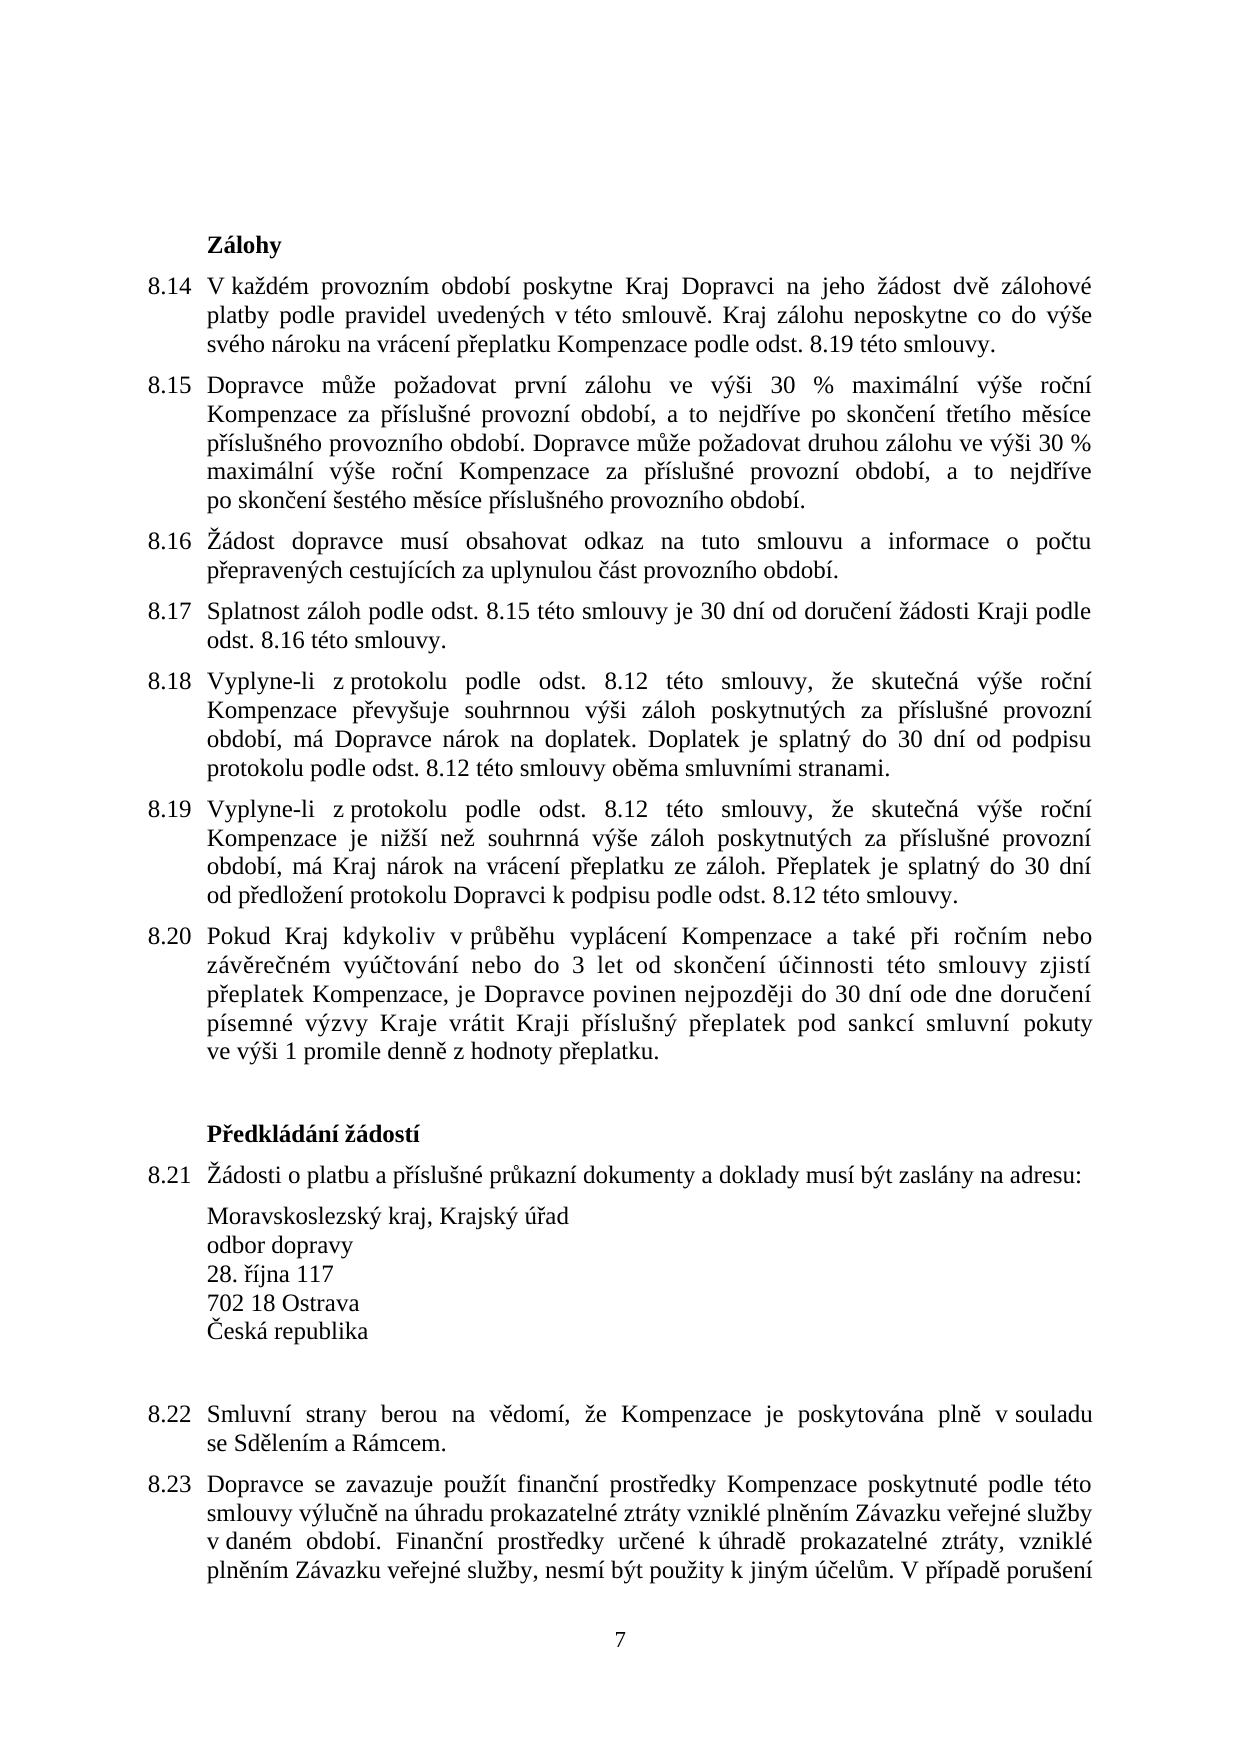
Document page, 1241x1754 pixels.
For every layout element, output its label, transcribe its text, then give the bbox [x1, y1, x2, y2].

list odbor dopravy [207, 1230, 1093, 1259]
list 28. října 117 [207, 1259, 1093, 1288]
list 702 18 Ostrava [207, 1288, 1093, 1316]
list Žádost dopravce musí obsahovat odkaz na tuto smlouvu a informace o počtu přepravených cestujících za uplynulou část provozního období. [148, 526, 1093, 584]
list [148, 1469, 1093, 1584]
list Moravskoslezský kraj, Krajský úřad [207, 1201, 1093, 1230]
list V každém provozním období poskytne Kraj Dopravci na jeho žádost dvě zálohové platby podle pravidel uvedených v této smlouvě. Kraj zálohu neposkytne co do výše svého nároku na vrácení přeplatku Kompenzace podle odst. 8.19 této smlouvy. [148, 271, 1093, 358]
list Splatnost záloh podle odst. 8.15 této smlouvy je 30 dní od doručení žádosti Kraji podle odst. 8.16 této smlouvy. [148, 596, 1093, 654]
list Vyplyne-li z protokolu podle odst. 8.12 této smlouvy, že skutečná výše roční Kompenzace převyšuje souhrnnou výši záloh poskytnutých za příslušné provozní období, má Dopravce nárok na doplatek. Doplatek je splatný do 30 dní od podpisu protokolu podle odst. 8.12 této smlouvy oběma smluvními stranami. [148, 666, 1093, 781]
list Žádosti o platbu a příslušné průkazní dokumenty a doklady musí být zaslány na adresu: [148, 1160, 1093, 1189]
list Zálohy [207, 230, 1093, 259]
list Dopravce může požadovat první zálohu ve výši 30 % maximální výše roční Kompenzace za příslušné provozní období, a to nejdříve po skončení třetího měsíce příslušného provozního období. Dopravce může požadovat druhou zálohu ve výši 30 % maximální výše roční Kompenzace za příslušné provozní období, a to nejdříve po skončení šestého měsíce příslušného provozního období. [148, 370, 1093, 514]
list Smluvní strany berou na vědomí, že Kompenzace je poskytována plně v souladu se Sdělením a Rámcem. [148, 1399, 1093, 1456]
list Vyplyne-li z protokolu podle odst. 8.12 této smlouvy, že skutečná výše roční Kompenzace je nižší než souhrnná výše záloh poskytnutých za příslušné provozní období, má Kraj nárok na vrácení přeplatku ze záloh. Přeplatek je splatný do 30 dní od předložení protokolu Dopravci k podpisu podle odst. 8.12 této smlouvy. [148, 794, 1093, 909]
list Předkládání žádostí [207, 1119, 1093, 1148]
list Pokud Kraj kdykoliv v průběhu vyplácení Kompenzace a také při ročním nebo závěrečném vyúčtování nebo do 3 let od skončení účinnosti této smlouvy zjistí přeplatek Kompenzace, je Dopravce povinen nejpozději do 30 dní ode dne doručení písemné výzvy Kraje vrátit Kraji příslušný přeplatek pod sankcí smluvní pokuty ve výši 1 promile denně z hodnoty přeplatku. [148, 921, 1093, 1065]
list Česká republika [207, 1316, 1093, 1345]
